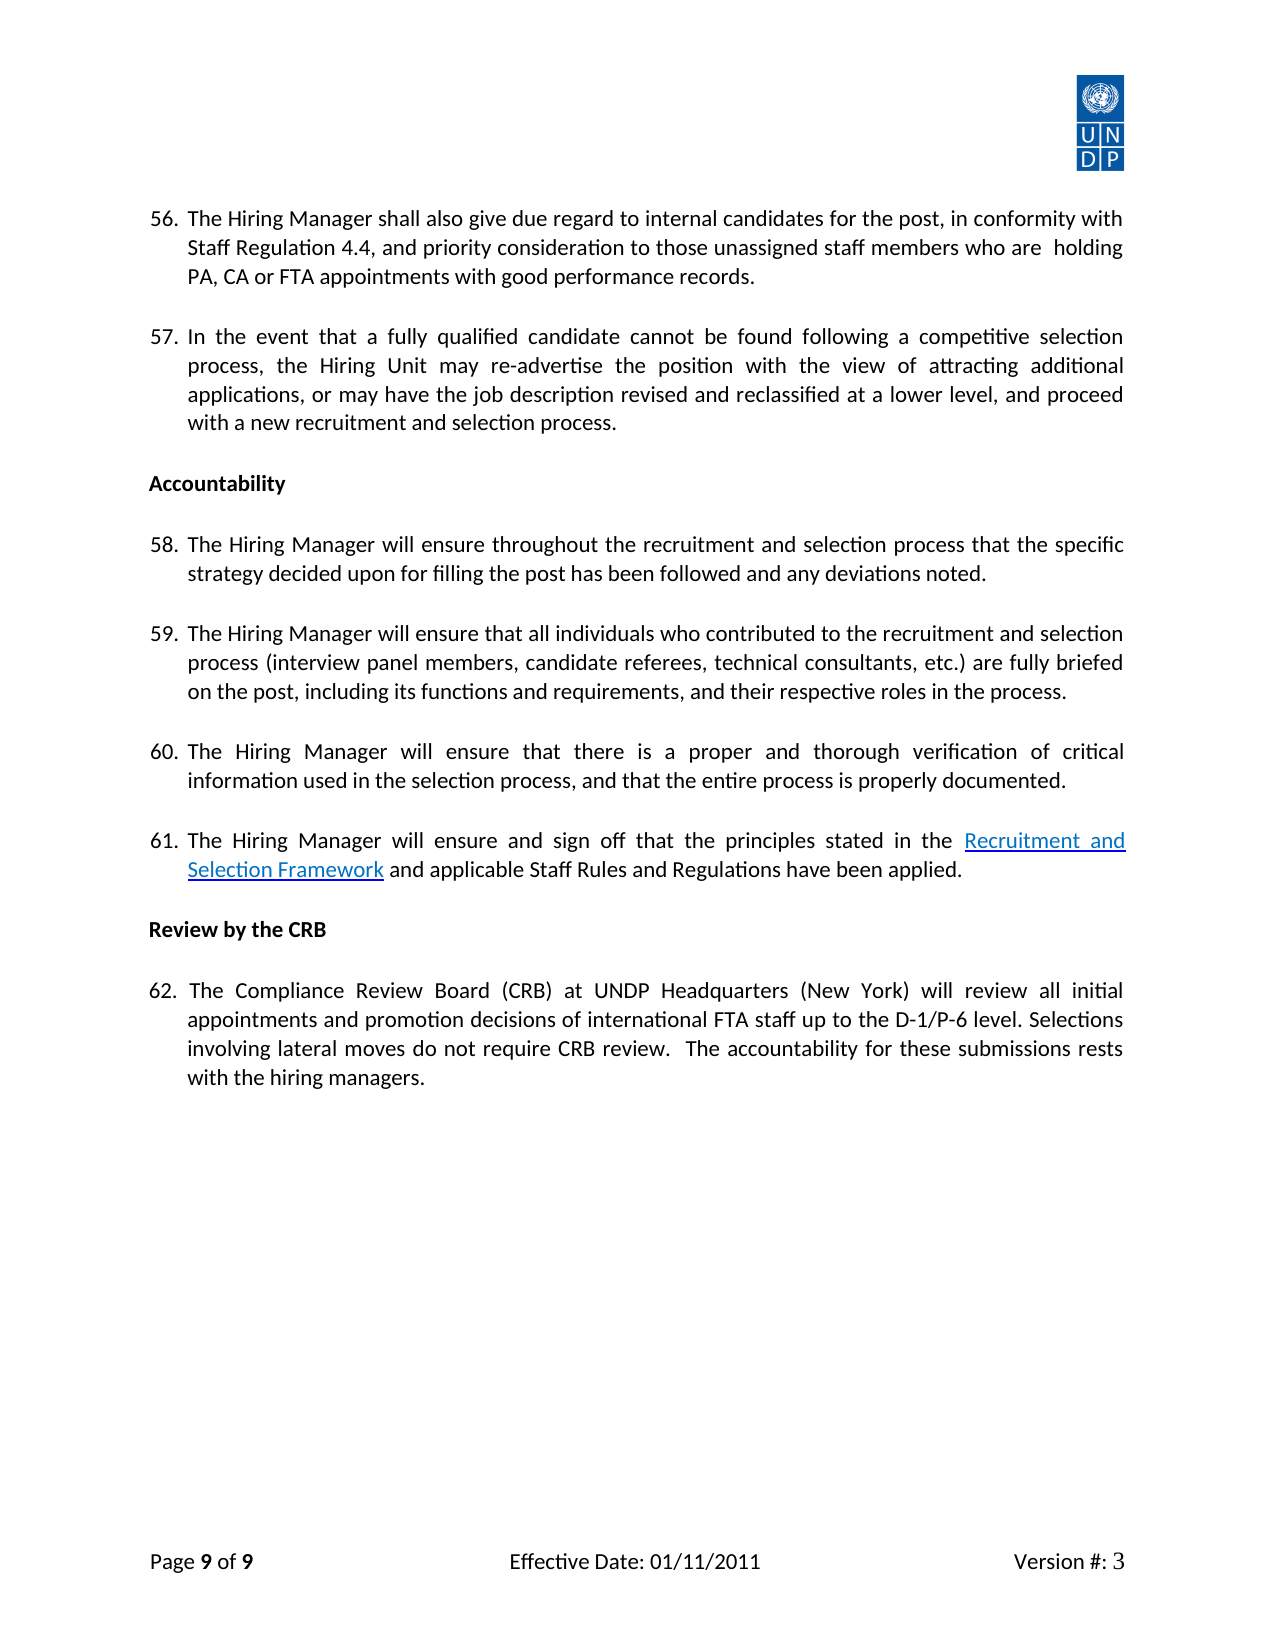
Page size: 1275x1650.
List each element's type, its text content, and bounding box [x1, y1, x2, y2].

list The Hiring Manager will ensure that all individuals who contributed to the recruitment and selection process (interview panel members, candidate referees, technical consultants, etc.) are fully briefed on the post, including its functions and requirements, and their respective roles in the process. [150, 619, 1126, 705]
subtitle Review by the CRB [148, 915, 1126, 943]
list In the event that a fully qualified candidate cannot be found following a competitive selection process, the Hiring Unit may re-advertise the position with the view of attracting additional applications, or may have the job description revised and reclassified at a lower level, and proceed with a new recruitment and selection process. [150, 322, 1126, 437]
list The Hiring Manager shall also give due regard to internal candidates for the post, in conformity with Staff Regulation 4.4, and priority consideration to those unassigned staff members who are holding PA, CA or FTA appointments with good performance records. [150, 204, 1126, 290]
subtitle Accountability [148, 469, 1126, 497]
list The Hiring Manager will ensure throughout the recruitment and selection process that the specific strategy decided upon for filling the post has been followed and any deviations noted. [150, 530, 1126, 587]
list The Hiring Manager will ensure and sign off that the principles stated in the Recruitment and Selection Framework and applicable Staff Rules and Regulations have been applied. [150, 826, 1126, 883]
text 62. The Compliance Review Board (CRB) at UNDP Headquarters (New York) will review all initial appointments and promotion decisions of international FTA staff up to the D-1/P-6 level. Selections involving lateral moves do not require CRB review. The accountability for these submissions rests with the hiring managers. [148, 976, 1126, 1091]
list The Hiring Manager will ensure that there is a proper and thorough verification of critical information used in the selection process, and that the entire process is properly documented. [150, 737, 1126, 794]
picture [1075, 75, 1125, 173]
